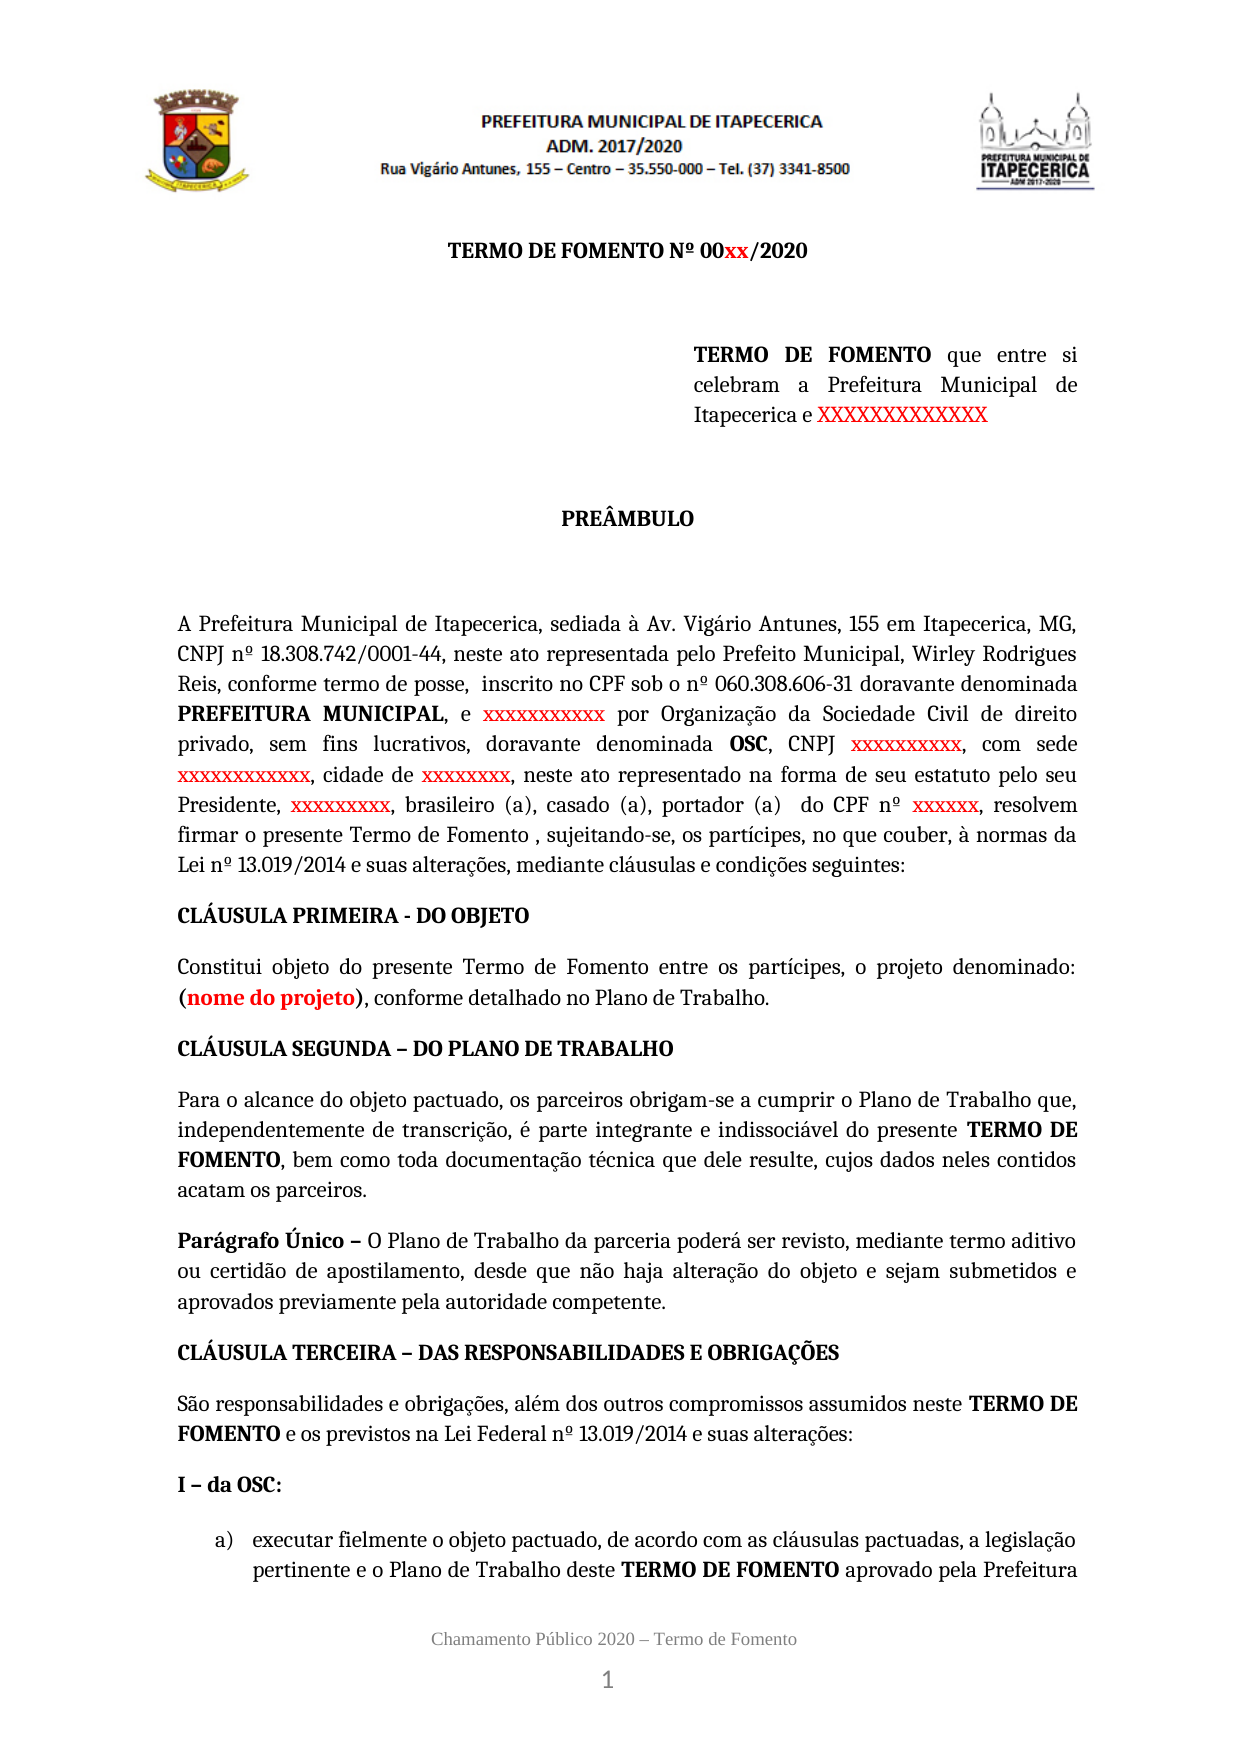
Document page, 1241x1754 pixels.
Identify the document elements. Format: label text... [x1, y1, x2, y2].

text A Prefeitura Municipal de Itapecerica, sediada à Av. Vigário Antunes, 155 em Itapecerica, MG, CNPJ nº 18.308.742/0001-44, neste ato representada pelo Prefeito Municipal, Wirley Rodrigues Reis, conforme termo de posse, inscrito no CPF sob o nº 060.308.606-31 doravante denominada PREFEITURA MUNICIPAL, e xxxxxxxxxxx por Organização da Sociedade Civil de direito privado, sem fins lucrativos, doravante denominada OSC, CNPJ xxxxxxxxxx, com sede xxxxxxxxxxxx, cidade de xxxxxxxx, neste ato representado na forma de seu estatuto pelo seu Presidente, xxxxxxxxx, brasileiro (a), casado (a), portador (a) do CPF nº xxxxxx, resolvem firmar o presente Termo de Fomento , sujeitando-se, os partícipes, no que couber, à normas da Lei nº 13.019/2014 e suas alterações, mediante cláusulas e condições seguintes: [177, 610, 1078, 878]
text CLÁUSULA SEGUNDA – DO PLANO DE TRABALHO [177, 1035, 1078, 1062]
text TERMO DE FOMENTO que entre si celebram a Prefeitura Municipal de Itapecerica e XXXXXXXXXXXXX [693, 342, 1078, 428]
text CLÁUSULA TERCEIRA – DAS RESPONSABILIDADES E OBRIGAÇÕES [177, 1339, 1078, 1366]
picture [103, 73, 1141, 210]
text Constitui objeto do presente Termo de Fomento entre os partícipes, o projeto denominado: (nome do projeto), conforme detalhado no Plano de Trabalho. [177, 954, 1078, 1011]
text Parágrafo Único – O Plano de Trabalho da parceria poderá ser revisto, mediante termo aditivo ou certidão de apostilamento, desde que não haja alteração do objeto e sejam submetidos e aprovados previamente pela autoridade competente. [177, 1228, 1078, 1315]
text PREÂMBULO [177, 506, 1078, 533]
text I – da OSC: [177, 1472, 1078, 1498]
text São responsabilidades e obrigações, além dos outros compromissos assumidos neste TERMO DE FOMENTO e os previstos na Lei Federal nº 13.019/2014 e suas alterações: [177, 1391, 1078, 1447]
text TERMO DE FOMENTO Nº 00xx/2020 [177, 238, 1078, 264]
text Para o alcance do objeto pactuado, os parceiros obrigam-se a cumprir o Plano de Trabalho que, independentemente de transcrição, é parte integrante e indissociável do presente TERMO DE FOMENTO, bem como toda documentação técnica que dele resulte, cujos dados neles contidos acatam os parceiros. [177, 1086, 1078, 1203]
text CLÁUSULA PRIMEIRA - DO OBJETO [177, 903, 1078, 929]
